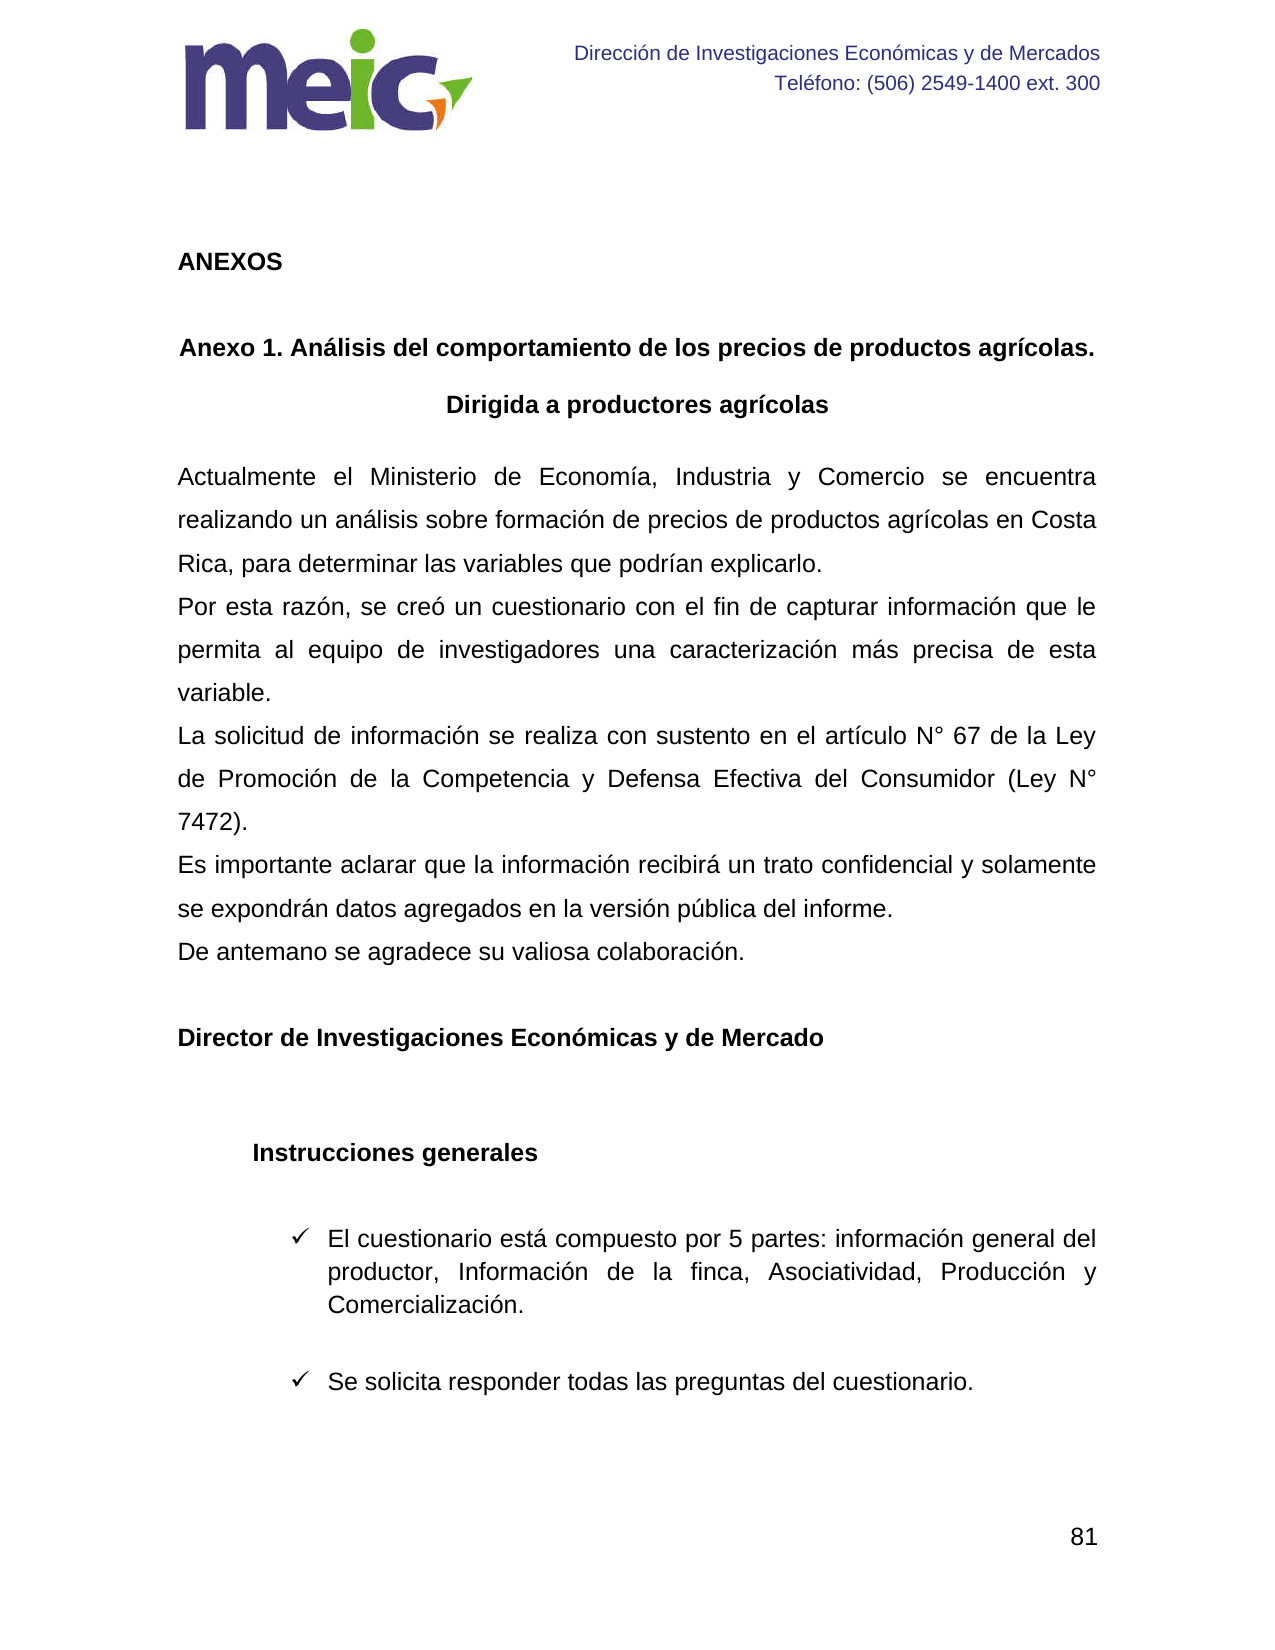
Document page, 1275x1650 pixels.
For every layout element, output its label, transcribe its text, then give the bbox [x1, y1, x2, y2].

list El cuestionario está compuesto por 5 partes: información general del productor, Información de la finca, Asociatividad, Producción y Comercialización. [290, 1224, 1098, 1319]
text La solicitud de información se realiza con sustento en el artículo N° 67 de la Ley de Promoción de la Competencia y Defensa Efectiva del Consumidor (Ley N° 7472). [177, 721, 1098, 836]
picture [177, 29, 473, 131]
subtitle ANEXOS [177, 247, 1098, 275]
text Instrucciones generales [252, 1138, 1098, 1167]
text Actualmente el Ministerio de Economía, Industria y Comercio se encuentra realizando un análisis sobre formación de precios de productos agrícolas en Costa Rica, para determinar las variables que podrían explicarlo. [177, 462, 1098, 577]
list Se solicita responder todas las preguntas del cuestionario. [290, 1366, 1098, 1395]
text Dirigida a productores agrícolas [177, 390, 1098, 419]
text Anexo 1. Análisis del comportamiento de los precios de productos agrícolas. [177, 333, 1098, 362]
text Director de Investigaciones Económicas y de Mercado [177, 1023, 1098, 1052]
text Es importante aclarar que la información recibirá un trato confidencial y solamente se expondrán datos agregados en la versión pública del informe. [177, 850, 1098, 922]
text Por esta razón, se creó un cuestionario con el fin de capturar información que le permita al equipo de investigadores una caracterización más precisa de esta variable. [177, 592, 1098, 707]
text De antemano se agradece su valiosa colaboración. [177, 937, 1098, 965]
